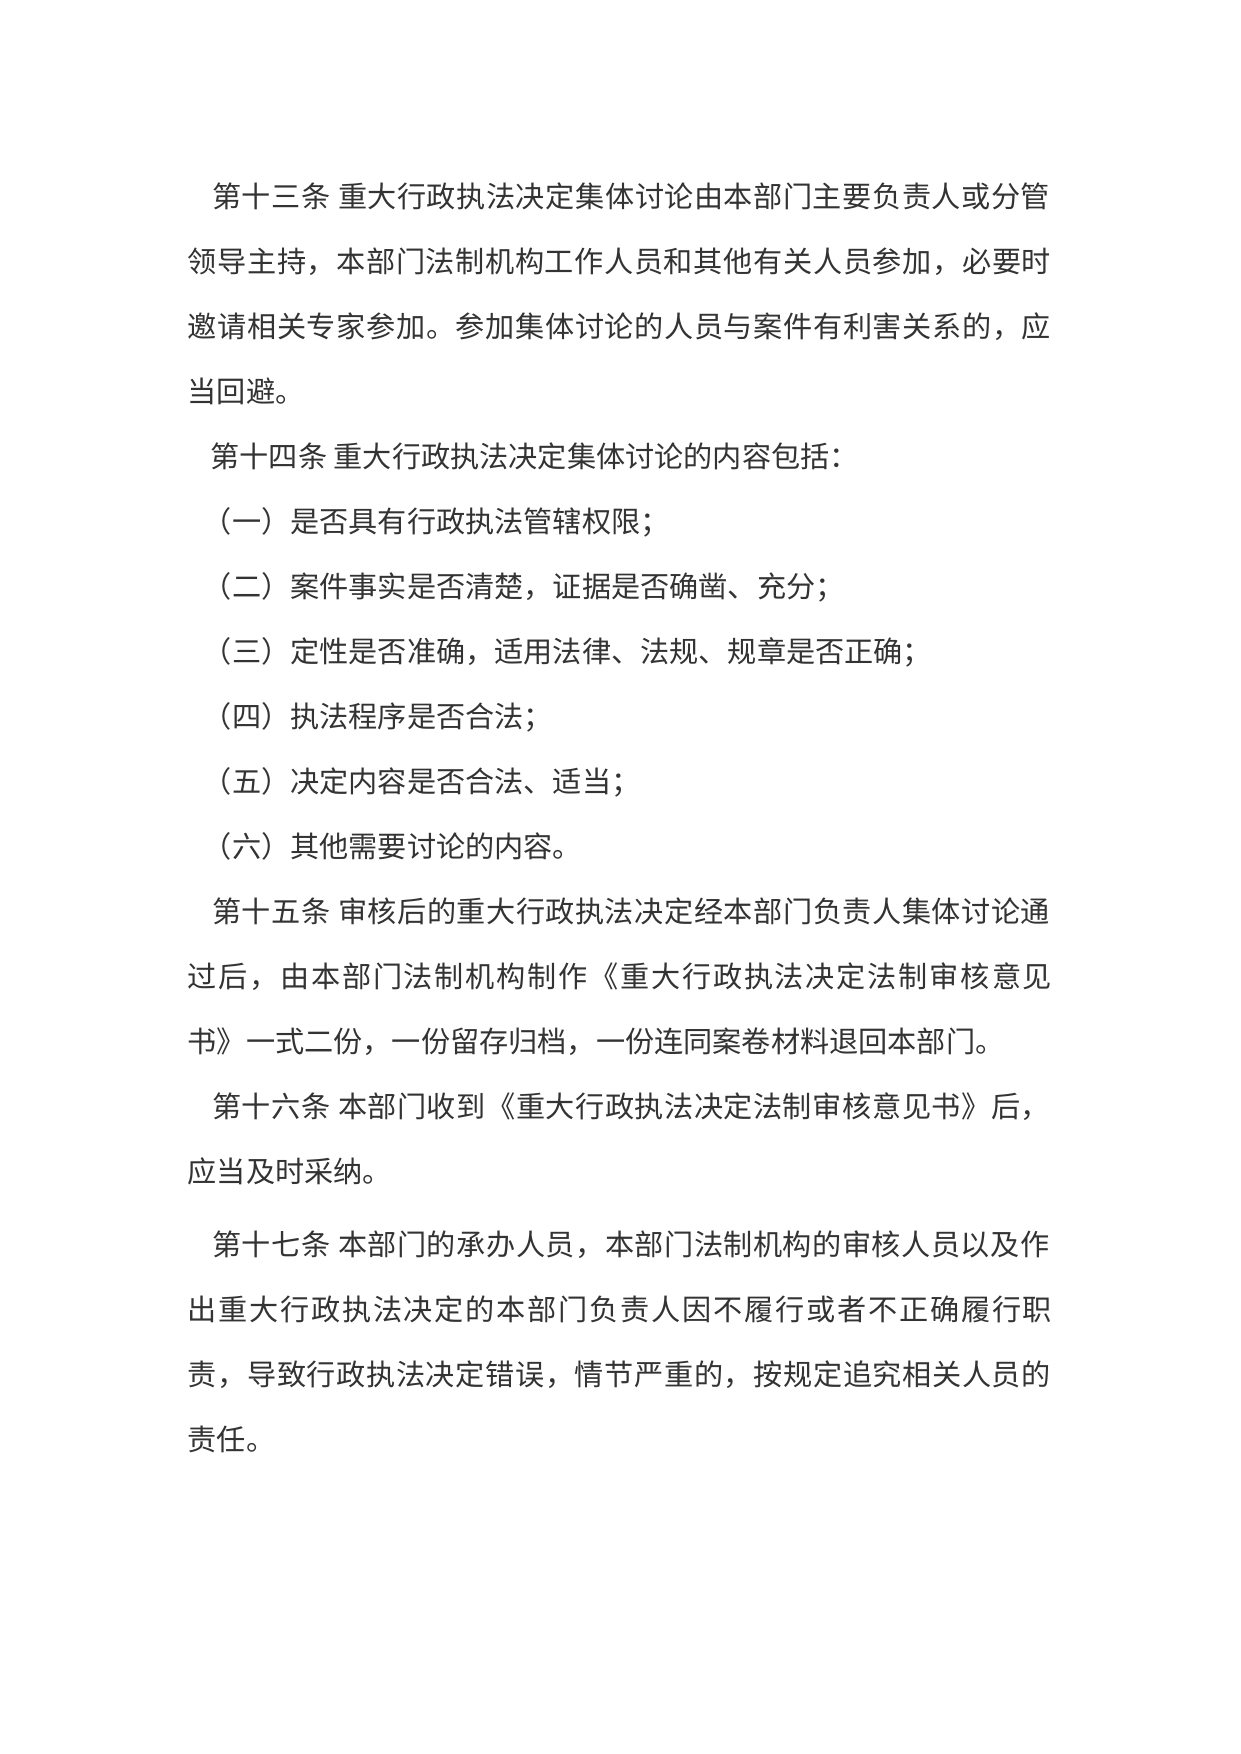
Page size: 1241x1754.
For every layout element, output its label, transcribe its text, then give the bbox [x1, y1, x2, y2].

text 第十七条 本部门的承办人员，本部门法制机构的审核人员以及作出重大行政执法决定的本部门负责人因不履行或者不正确履行职责，导致行政执法决定错误，情节严重的，按规定追究相关人员的责任。 [187, 1210, 1053, 1470]
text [187, 162, 1053, 1202]
